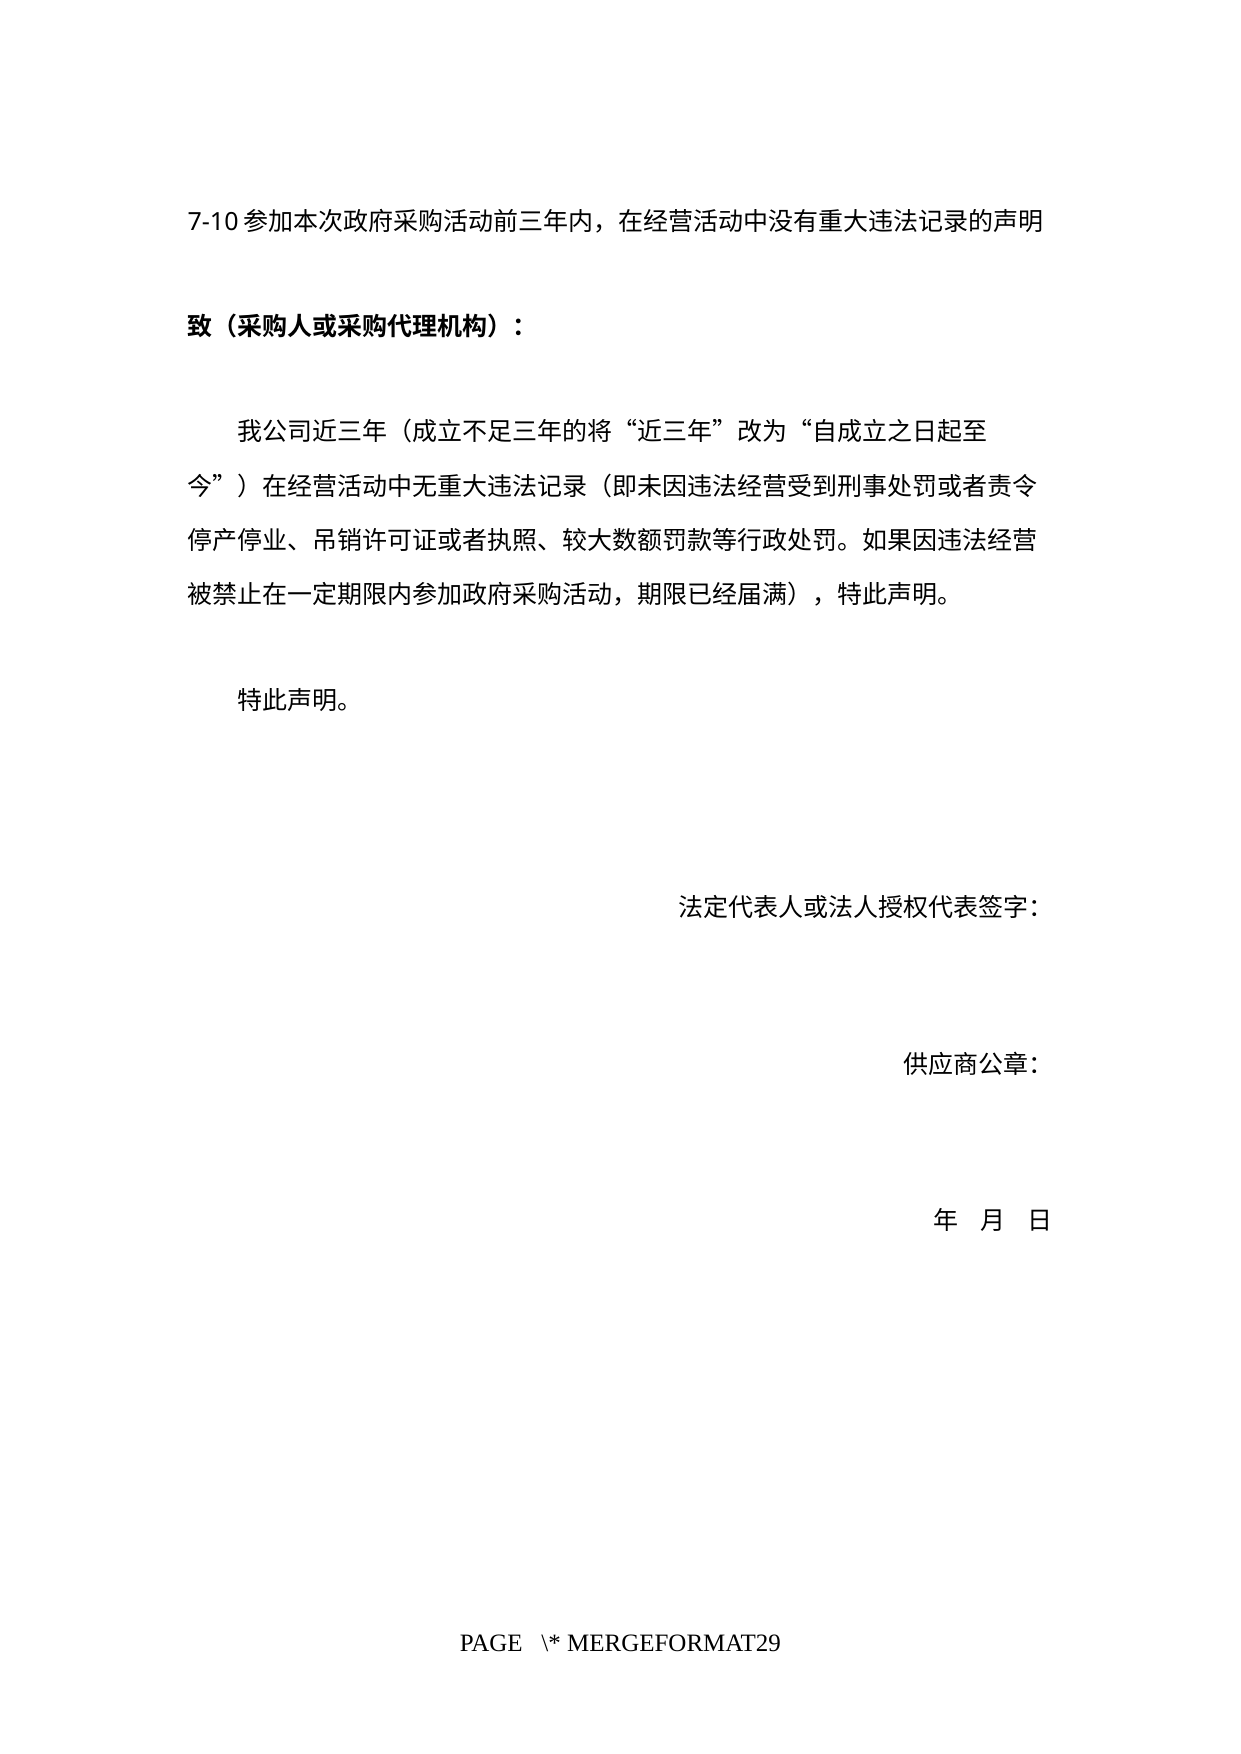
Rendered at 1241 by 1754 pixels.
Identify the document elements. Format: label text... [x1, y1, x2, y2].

text 致（采购人或采购代理机构）： [187, 306, 1053, 343]
text 我公司近三年（成立不足三年的将“近三年”改为“自成立之日起至今”）在经营活动中无重大违法记录（即未因违法经营受到刑事处罚或者责令停产停业、吊销许可证或者执照、较大数额罚款等行政处罚。如果因违法经营被禁止在一定期限内参加政府采购活动，期限已经届满），特此声明。 [187, 412, 1053, 611]
text 年 月 日 [187, 1201, 1053, 1237]
text 供应商公章： [187, 1044, 1053, 1081]
text 7-10参加本次政府采购活动前三年内，在经营活动中没有重大违法记录的声明 [187, 201, 1053, 237]
text 特此声明。 [187, 680, 1053, 717]
text 法定代表人或法人授权代表签字： [187, 888, 1053, 924]
